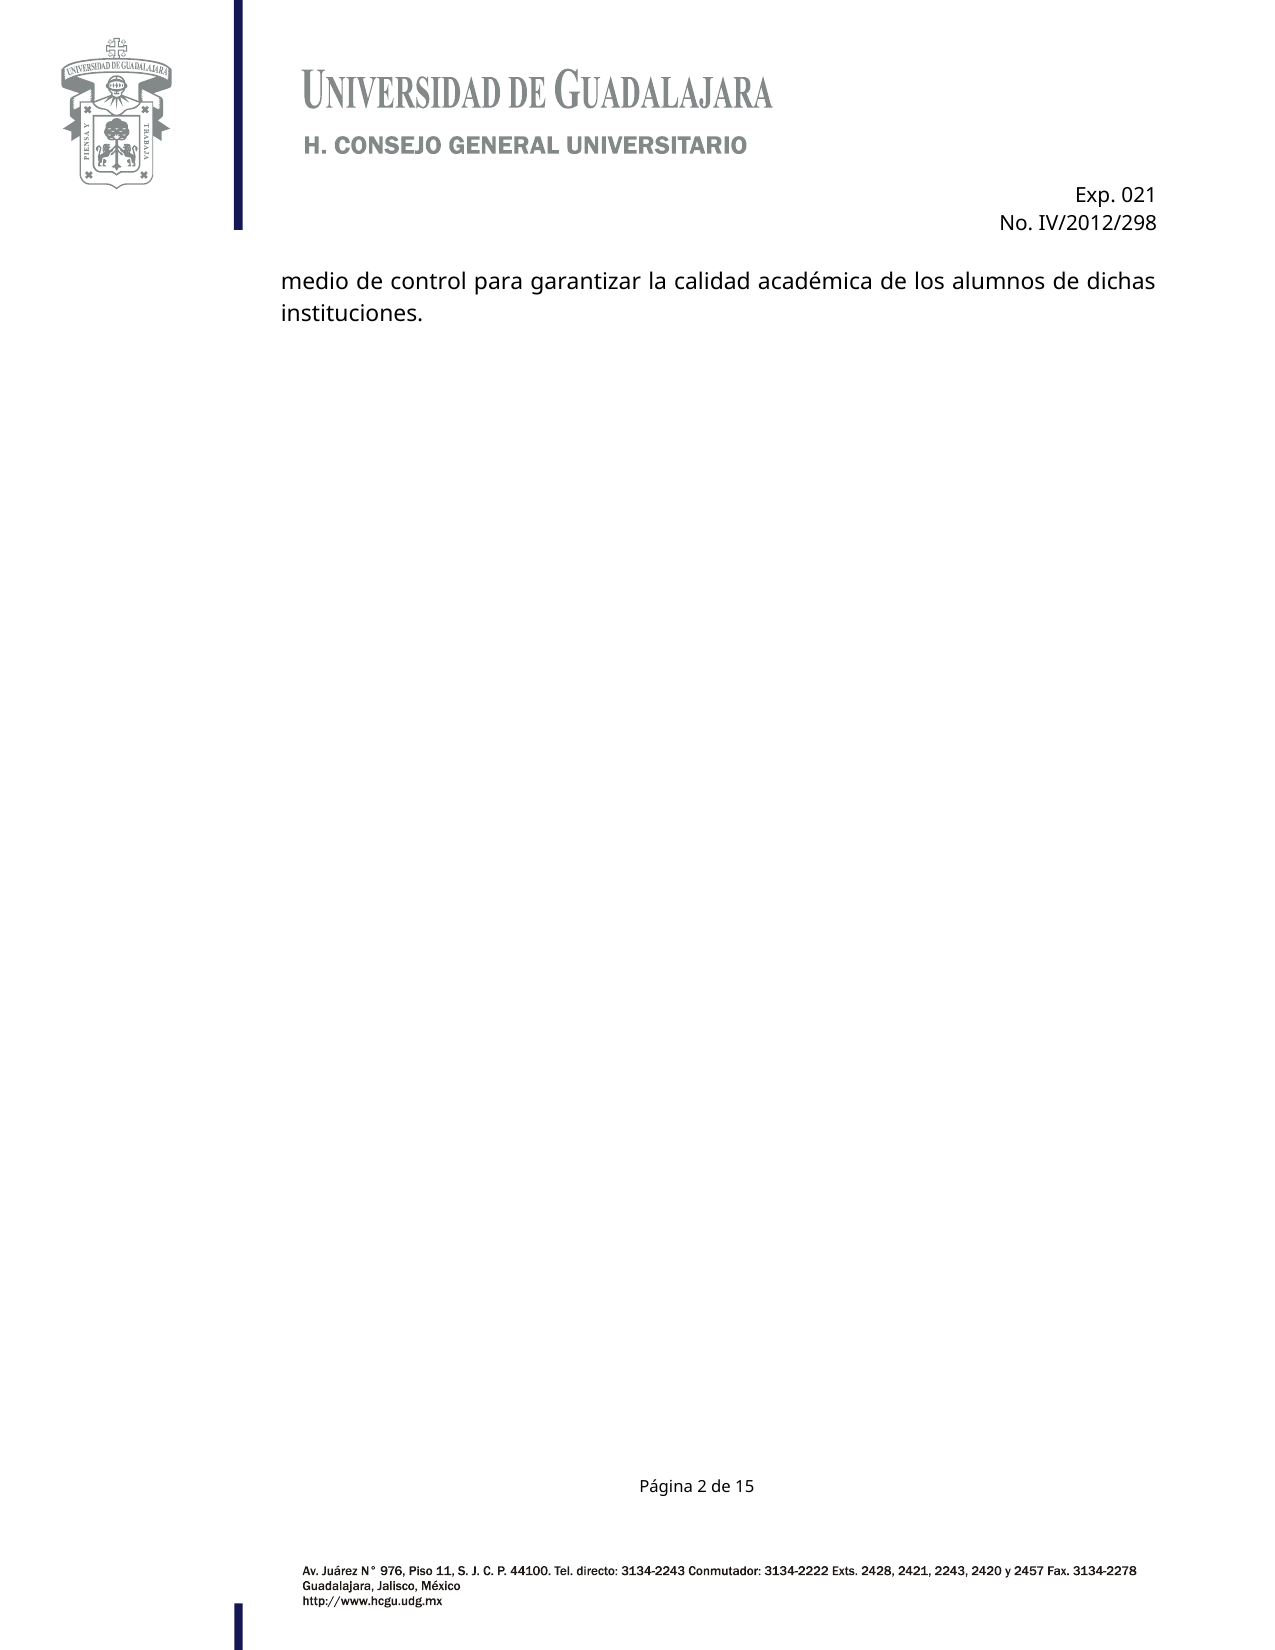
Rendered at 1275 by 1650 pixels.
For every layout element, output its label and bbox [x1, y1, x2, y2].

list [243, 265, 1157, 328]
